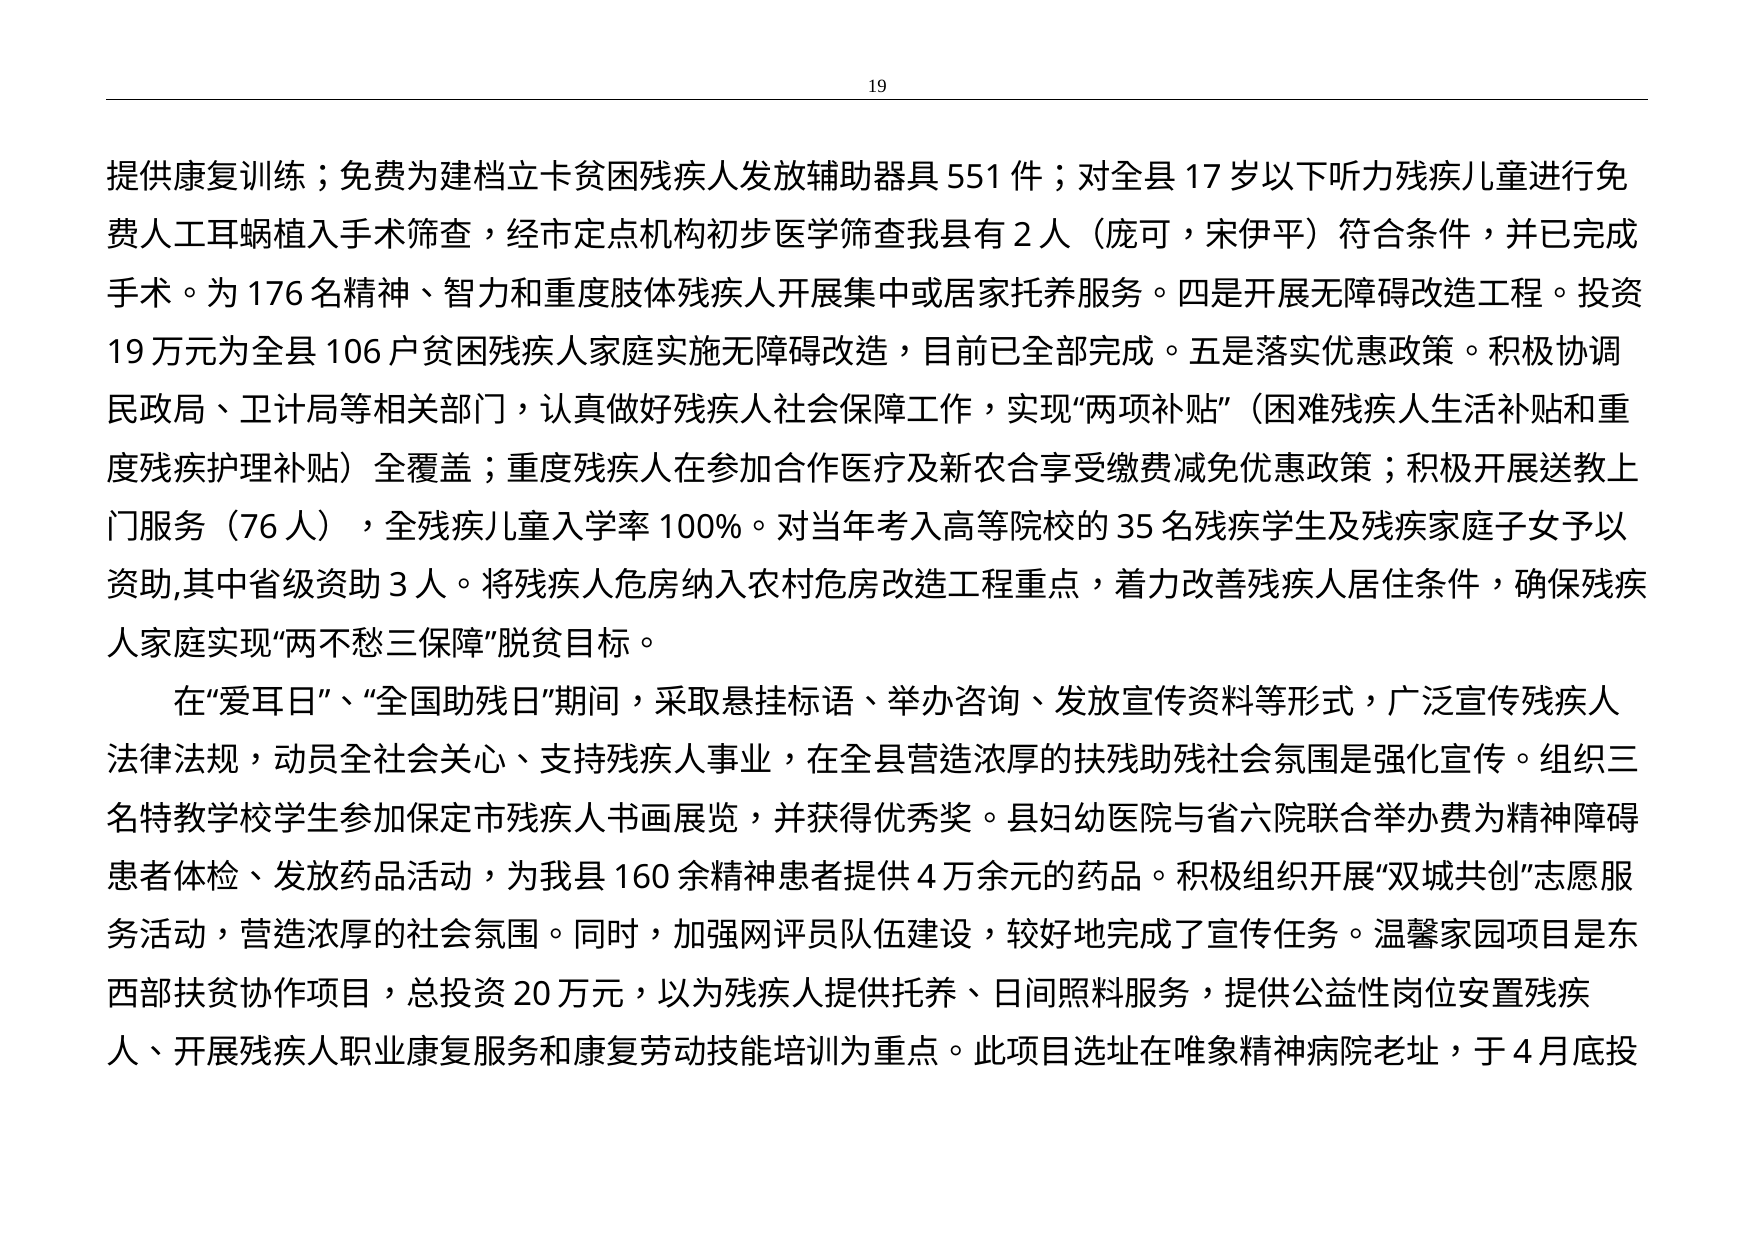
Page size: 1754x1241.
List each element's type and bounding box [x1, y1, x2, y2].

text [106, 142, 1648, 667]
text [106, 667, 1648, 1075]
